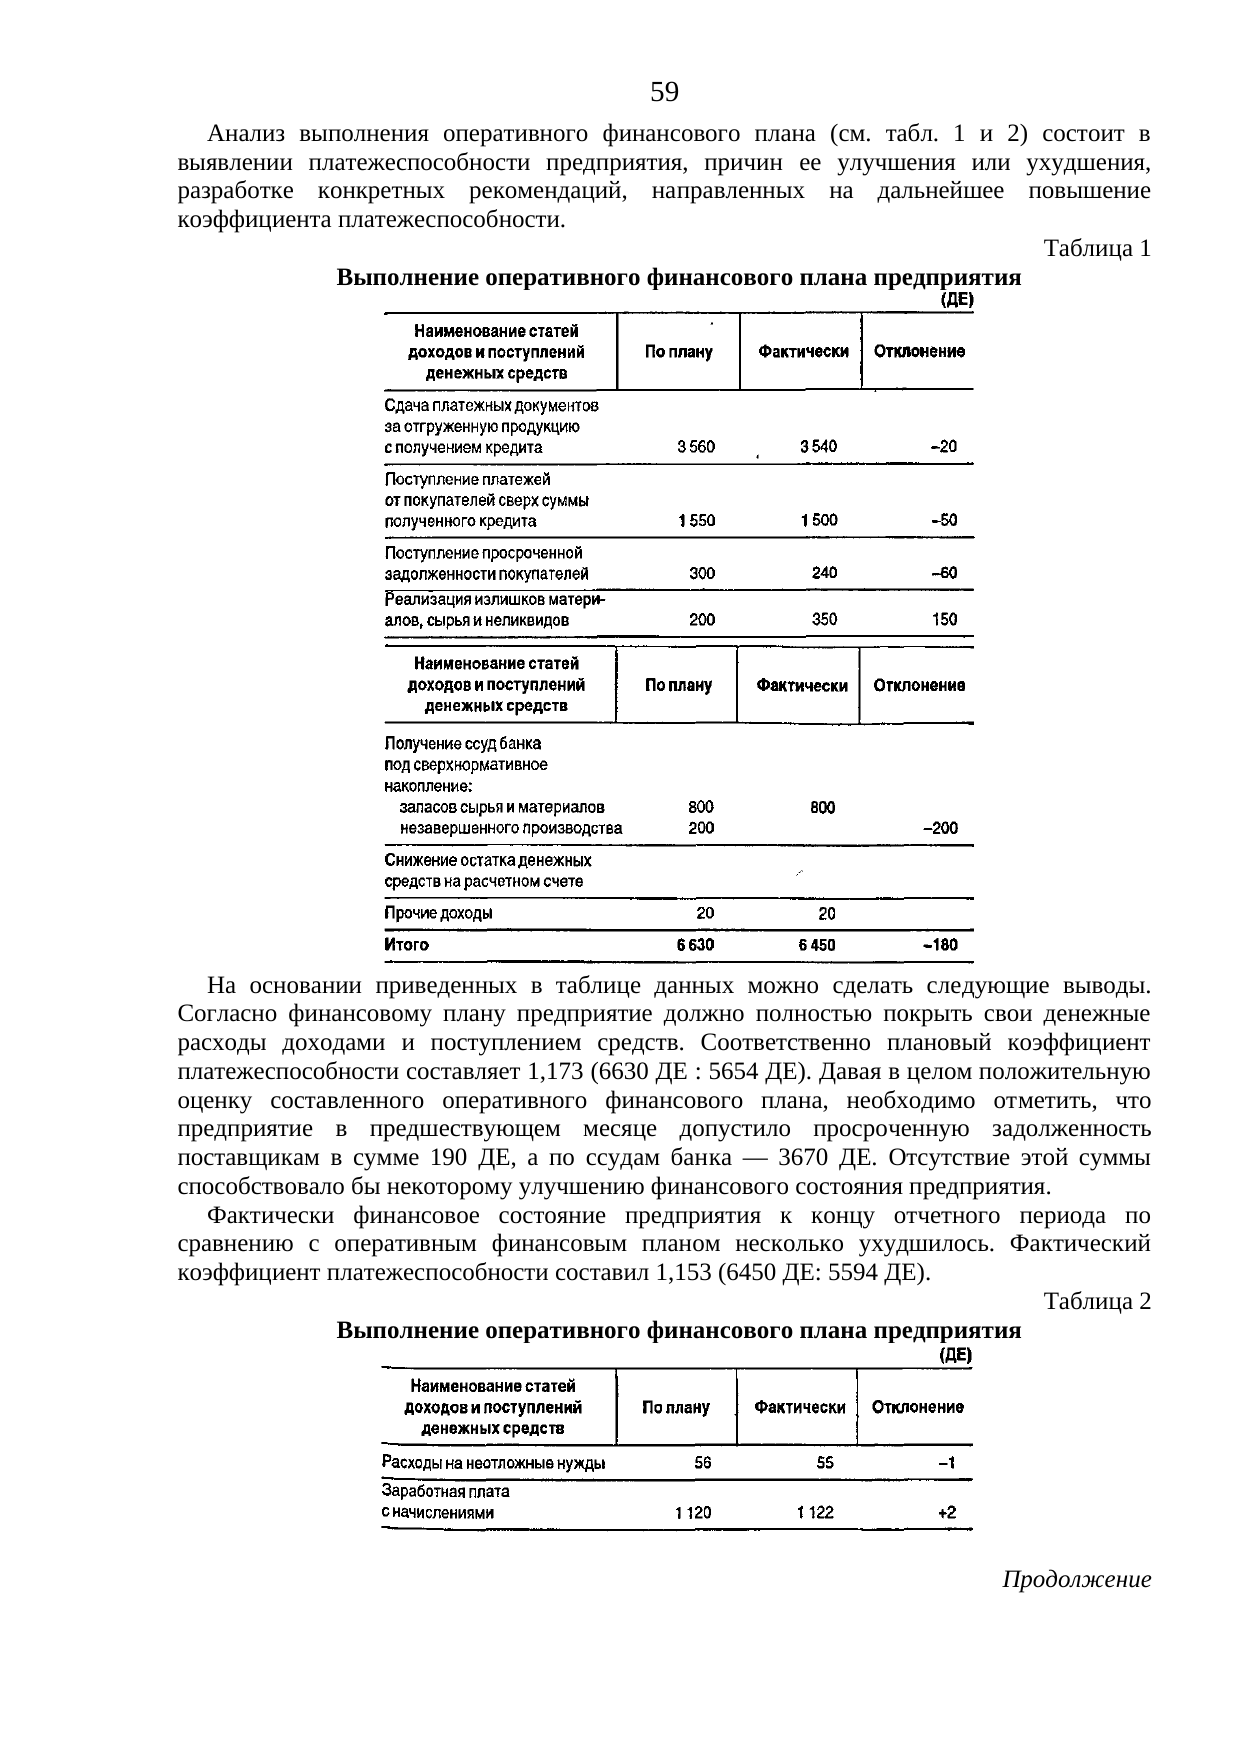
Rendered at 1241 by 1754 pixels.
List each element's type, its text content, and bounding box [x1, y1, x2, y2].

text Продолжение [177, 1564, 1152, 1593]
text Выполнение оперативного финансового плана предприятия [177, 262, 1152, 291]
picture [383, 290, 975, 970]
text Выполнение оперативного финансового плана предприятия [177, 1315, 1152, 1343]
text Фактически финансовое состояние предприятия к концу отчетного периода по сравнению с оперативным финансовым планом несколько ухудшилось. Фактический коэффициент платежеспособности составил 1,153 (6450 ДЕ: 5594 ДЕ). [177, 1200, 1152, 1286]
text На основании приведенных в таблице данных можно сделать следующие выводы. Согласно финансовому плану предприятие должно полностью покрыть свои денежные расходы доходами и поступлением средств. Соответственно плановый коэффициент платежеспособности составляет 1,173 (6630 ДЕ : 5654 ДЕ). Давая в целом положительную оценку составленного оперативного финансового плана, необходимо отметить, что предприятие в предшествующем месяце допустило просроченную задолженность поставщикам в сумме 190 ДЕ, а по ссудам банка — 3670 ДЕ. Отсутствие этой суммы способствовало бы некоторому улучшению финансового состояния предприятия. [177, 970, 1152, 1200]
text Анализ выполнения оперативного финансового плана (см. табл. 1 и 2) состоит в выявлении платежеспособности предприятия, причин ее улучшения или ухудшения, разработке конкретных рекомендаций, направленных на дальнейшее повышение коэффициента платежеспособности. [177, 118, 1152, 233]
picture [381, 1343, 978, 1536]
text Таблица 1 [177, 233, 1152, 262]
text Таблица 2 [177, 1286, 1152, 1315]
